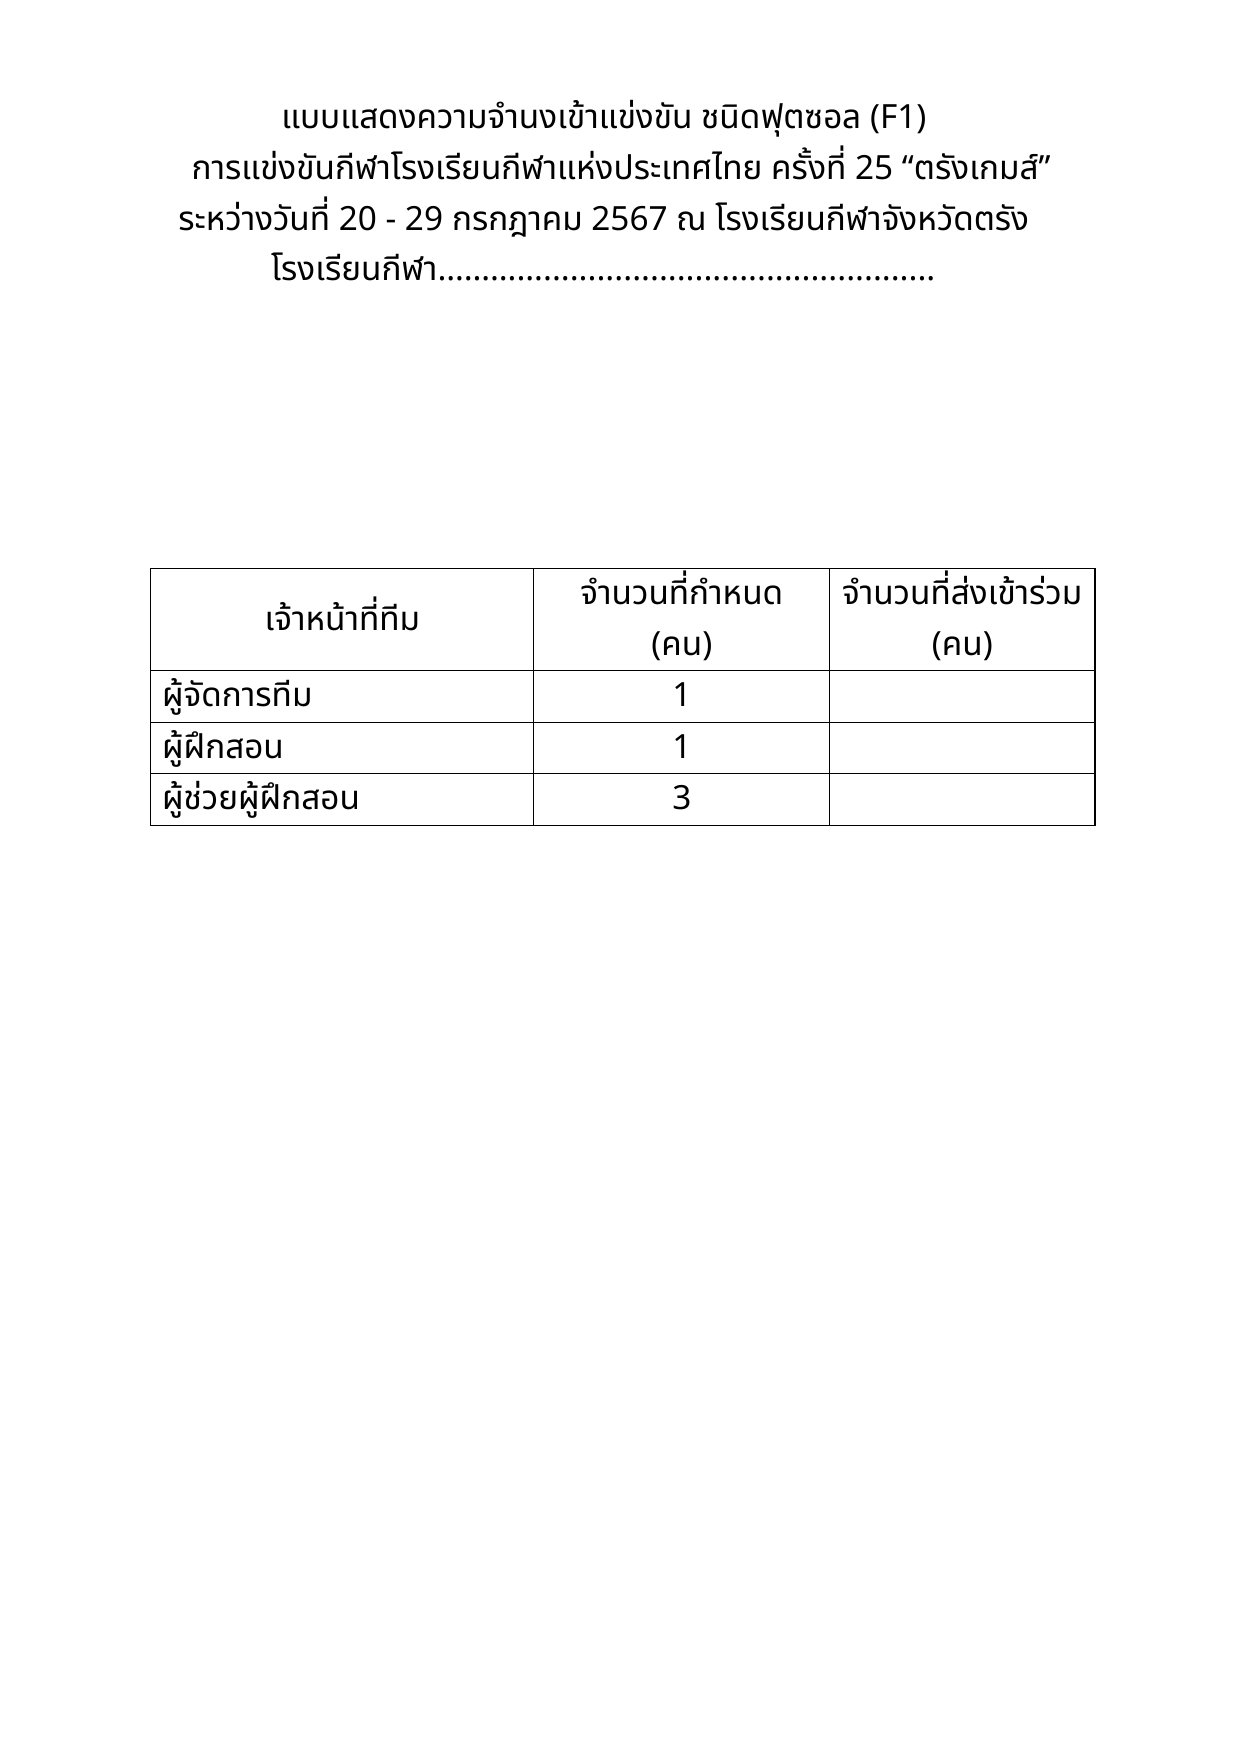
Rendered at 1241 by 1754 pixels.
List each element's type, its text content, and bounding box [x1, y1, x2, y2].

table_header เจ้าหน้าที่ทีม [151, 569, 533, 670]
table_cell ผู้ฝึกสอน [151, 723, 533, 773]
table_cell ผู้ช่วยผู้ฝึกสอน [151, 774, 533, 824]
table_cell [830, 723, 1094, 773]
table_cell 1 [534, 723, 829, 773]
table_header จำนวนที่ส่งเข้าร่วม (คน) [830, 569, 1094, 670]
table_header จำนวนที่กำหนด (คน) [534, 569, 829, 670]
table_cell 3 [534, 774, 829, 824]
table_cell ผู้จัดการทีม [151, 671, 533, 722]
table_cell 1 [534, 671, 829, 722]
table_cell [830, 671, 1094, 722]
table_cell [830, 774, 1094, 824]
